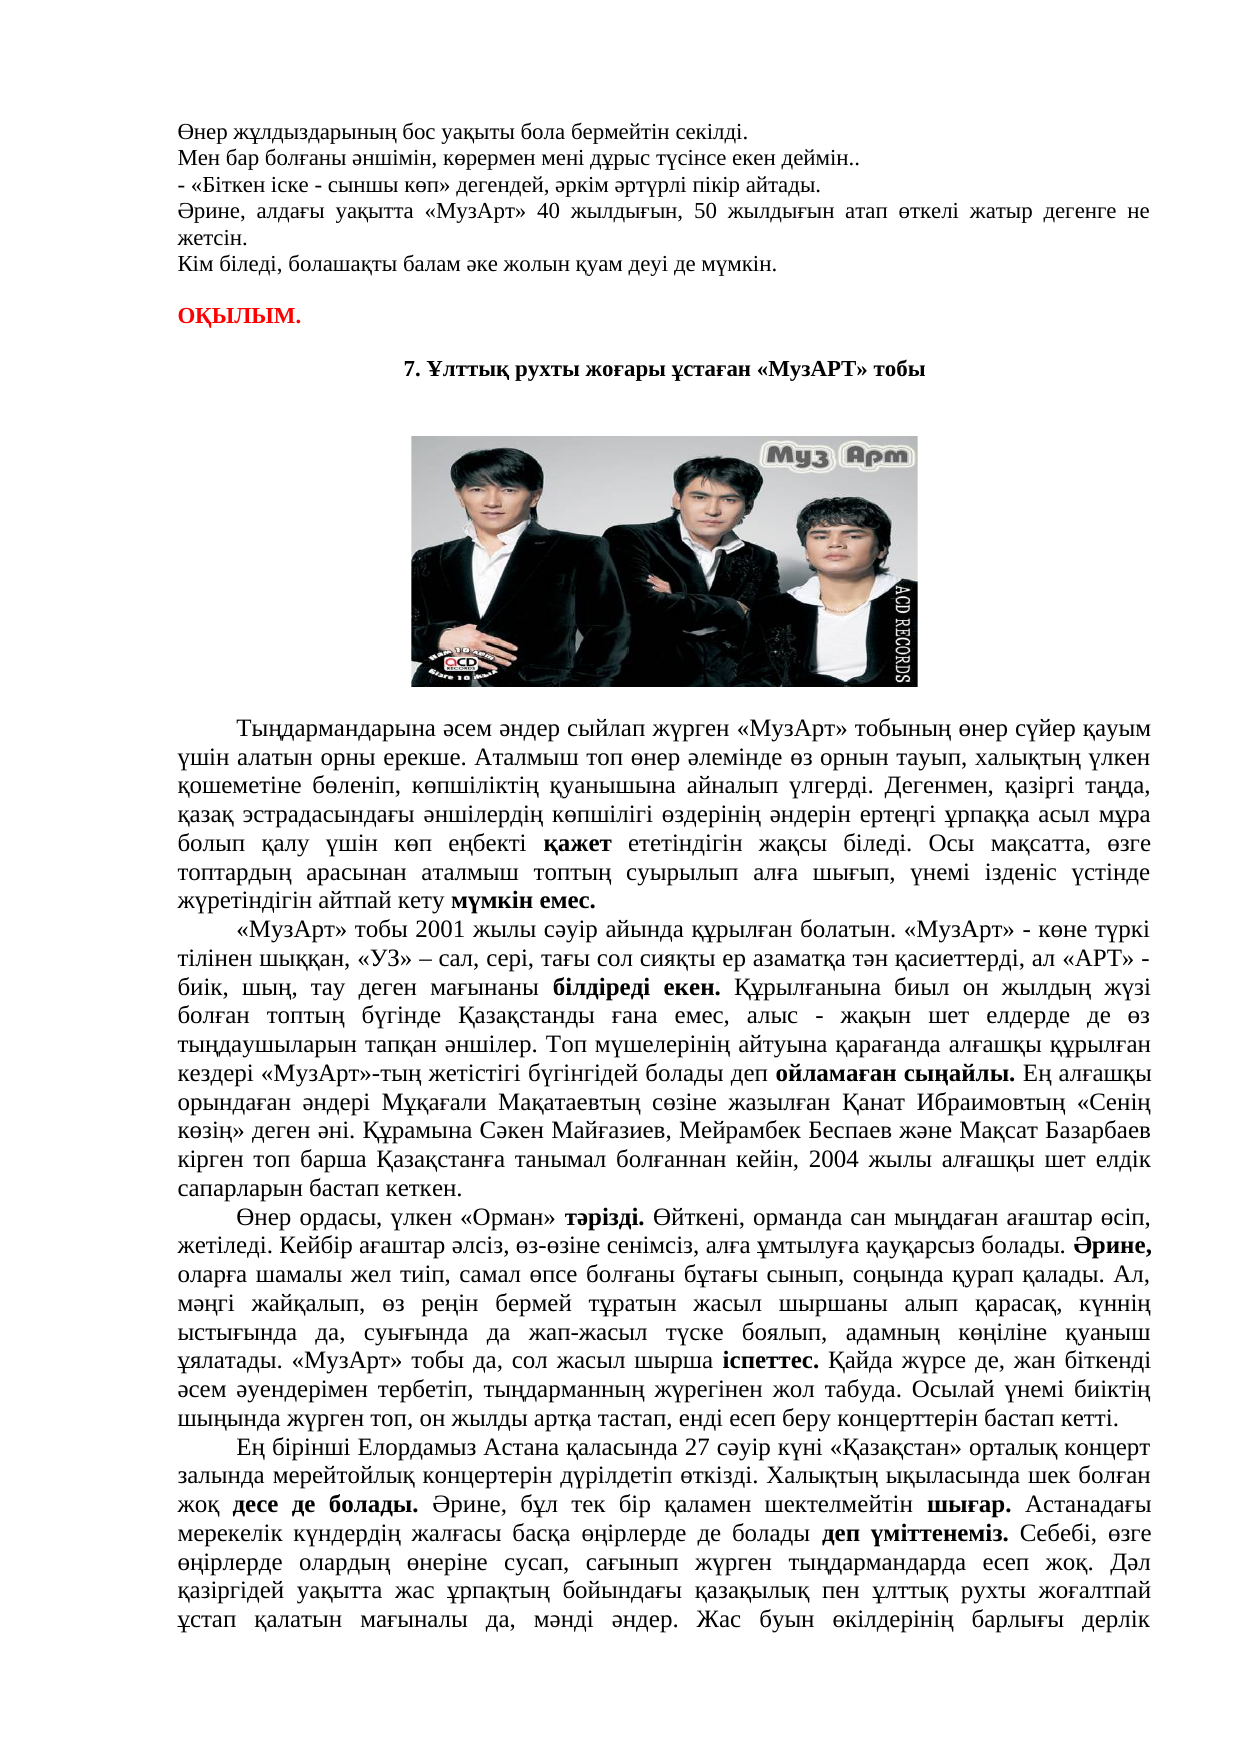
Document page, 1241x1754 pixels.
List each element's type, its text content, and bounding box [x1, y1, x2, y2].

picture [411, 436, 918, 687]
text Мен бар болғаны әншімін, көрермен мені дұрыс түсінсе екен деймін.. [177, 144, 1152, 171]
text Өнер жұлдыздарының бос уақыты бола бермейтін секілді. [177, 118, 1152, 144]
text Әрине, алдағы уақытта «МузАрт» 40 жылдығын, 50 жылдығын атап өткелі жатыр дегенге не жетсін. [177, 197, 1152, 250]
text Тыңдармандарына әсем әндер сыйлап жүрген «МузАрт» тобының өнер сүйер қауым үшін алатын орны ерекше. Аталмыш топ өнер әлемінде өз орнын тауып, халықтың үлкен қошеметіне бөленіп, көпшіліктің қуанышына айналып үлгерді. Дегенмен, қазіргі таңда, қазақ эстрадасындағы әншілердің көпшілігі өздерінің әндерін ертеңгі ұрпаққа асыл мұра болып қалу үшін көп еңбекті қажет ететіндігін жақсы біледі. Осы мақсатта, өзге топтардың арасынан аталмыш топтың суырылып алға шығып, үнемі ізденіс үстінде жүретіндігін айтпай кету мүмкін емес. [177, 713, 1152, 914]
text 7. Ұлттық рухты жоғары ұстаған «МузАРТ» тобы [177, 355, 1152, 382]
text Кім біледі, болашақты балам әке жолын қуам деуі де мүмкін. [177, 250, 1152, 276]
text ОҚЫЛЫМ. [177, 303, 1152, 329]
text Өнер ордасы, үлкен «Орман» тәрізді. Өйткені, орманда сан мыңдаған ағаштар өсіп, жетіледі. Кейбір ағаштар әлсіз, өз-өзіне сенімсіз, алға ұмтылуға қауқарсыз болады. Әрине, оларға шамалы жел тиіп, самал өпсе болғаны бұтағы сынып, соңында қурап қалады. Ал, мәңгі жайқалып, өз реңін бермей тұратын жасыл шыршаны алып қарасақ, күннің ыстығында да, суығында да жап-жасыл түске боялып, адамның көңіліне қуаныш ұялатады. «МузАрт» тобы да, сол жасыл шырша іспеттес. Қайда жүрсе де, жан біткенді әсем әуендерімен тербетіп, тыңдарманның жүрегінен жол табуда. Осылай үнемі биіктің шыңында жүрген топ, он жылды артқа тастап, енді есеп беру концерттерін бастап кетті. [177, 1202, 1152, 1432]
text «МузАрт» тобы 2001 жылы сәуір айында құрылған болатын. «МузАрт» - көне түркі тілінен шыққан, «УЗ» – сал, сері, тағы сол сияқты ер азаматқа тән қасиеттерді, ал «АРТ» - биік, шың, тау деген мағынаны білдіреді екен. Құрылғанына биыл он жылдың жүзі болған топтың бүгінде Қазақстанды ғана емес, алыс - жақын шет елдерде де өз тыңдаушыларын тапқан әншілер. Топ мүшелерінің айтуына қарағанда алғашқы құрылған кездері «МузАрт»-тың жетістігі бүгінгідей болады деп ойламаған сыңайлы. Ең алғашқы орындаған әндері Мұқағали Мақатаевтың сөзіне жазылған Қанат Ибраимовтың «Сенің көзің» деген әні. Құрамына Сәкен Майғазиев, Мейрамбек Беспаев және Мақсат Базарбаев кірген топ барша Қазақстанға танымал болғаннан кейін, 2004 жылы алғашқы шет елдік сапарларын бастап кеткен. [177, 914, 1152, 1202]
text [177, 1432, 1152, 1633]
text - «Біткен іске - сыншы көп» дегендей, әркім әртүрлі пікір айтады. [177, 171, 1152, 197]
